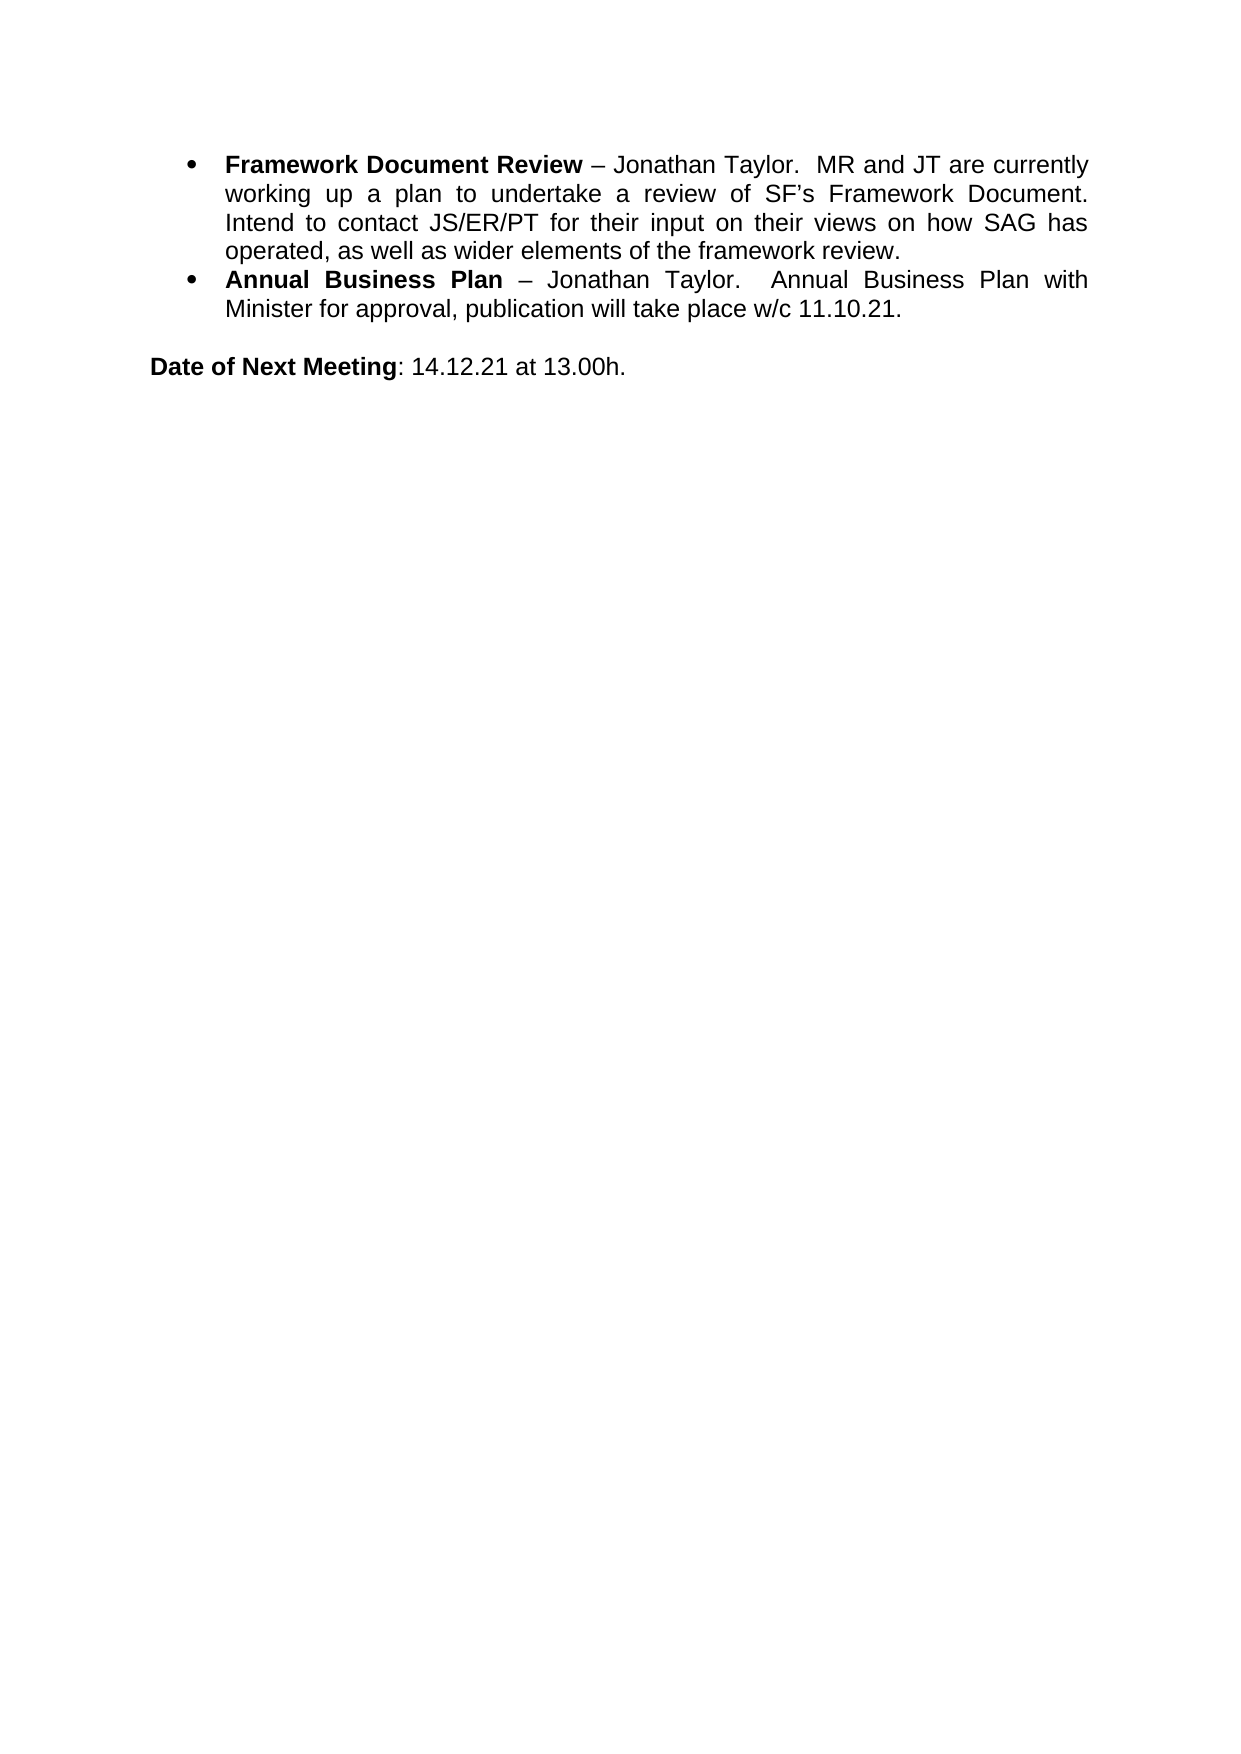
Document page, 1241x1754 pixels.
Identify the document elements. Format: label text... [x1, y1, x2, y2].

list Framework Document Review – Jonathan Taylor. MR and JT are currently working up a plan to undertake a review of SF’s Framework Document. Intend to contact JS/ER/PT for their input on their views on how SAG has operated, as well as wider elements of the framework review. [187, 150, 1090, 265]
list Annual Business Plan – Jonathan Taylor. Annual Business Plan with Minister for approval, publication will take place w/c 11.10.21. [187, 265, 1090, 323]
text Date of Next Meeting: 14.12.21 at 13.00h. [150, 351, 1090, 380]
